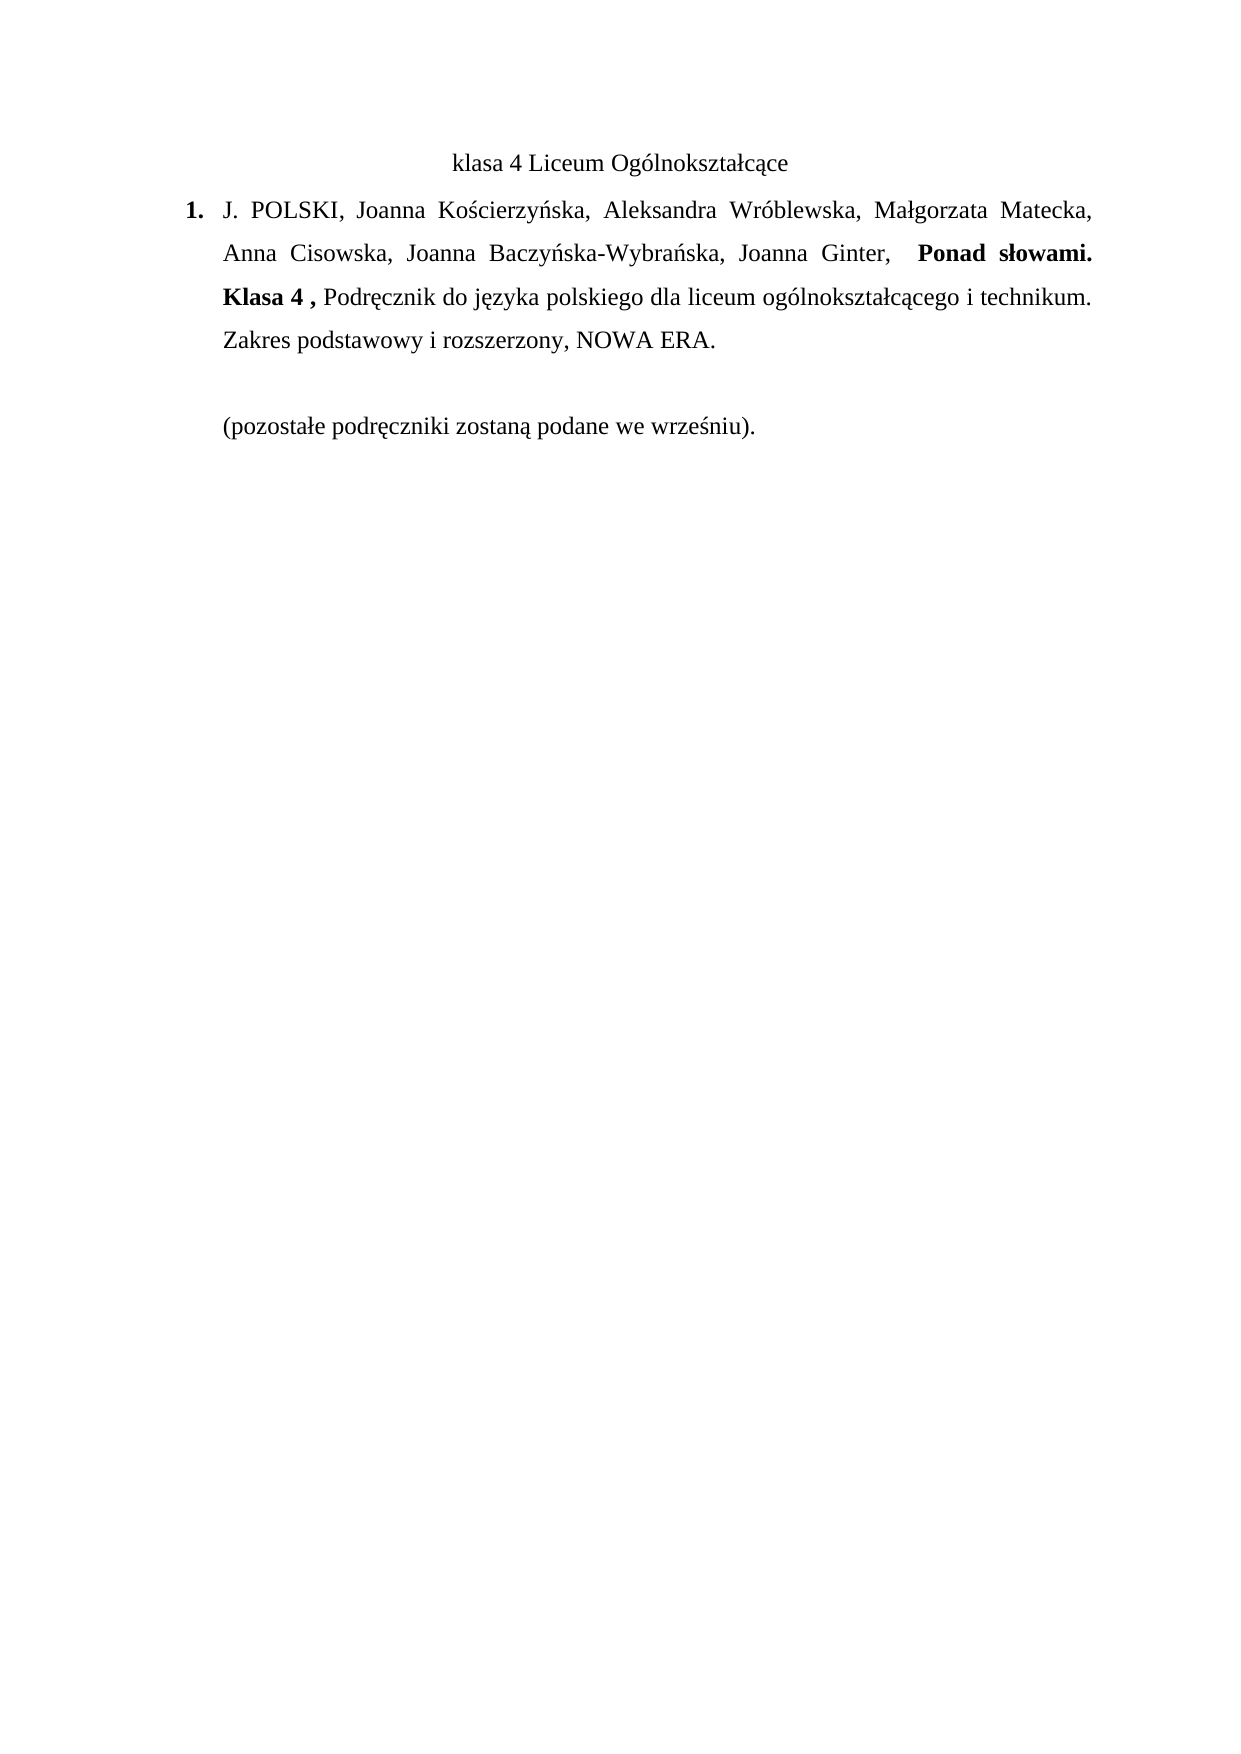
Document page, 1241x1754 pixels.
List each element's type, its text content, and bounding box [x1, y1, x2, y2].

list J. POLSKI, Joanna Kościerzyńska, Aleksandra Wróblewska, Małgorzata Matecka, Anna Cisowska, Joanna Baczyńska-Wybrańska, Joanna Ginter, Ponad słowami. Klasa 4 , Podręcznik do języka polskiego dla liceum ogólnokształcącego i technikum. Zakres podstawowy i rozszerzony, NOWA ERA. [185, 195, 1093, 353]
list (pozostałe podręczniki zostaną podane we wrześniu). [223, 411, 1093, 440]
text klasa 4 Liceum Ogólnokształcące [148, 148, 1093, 176]
